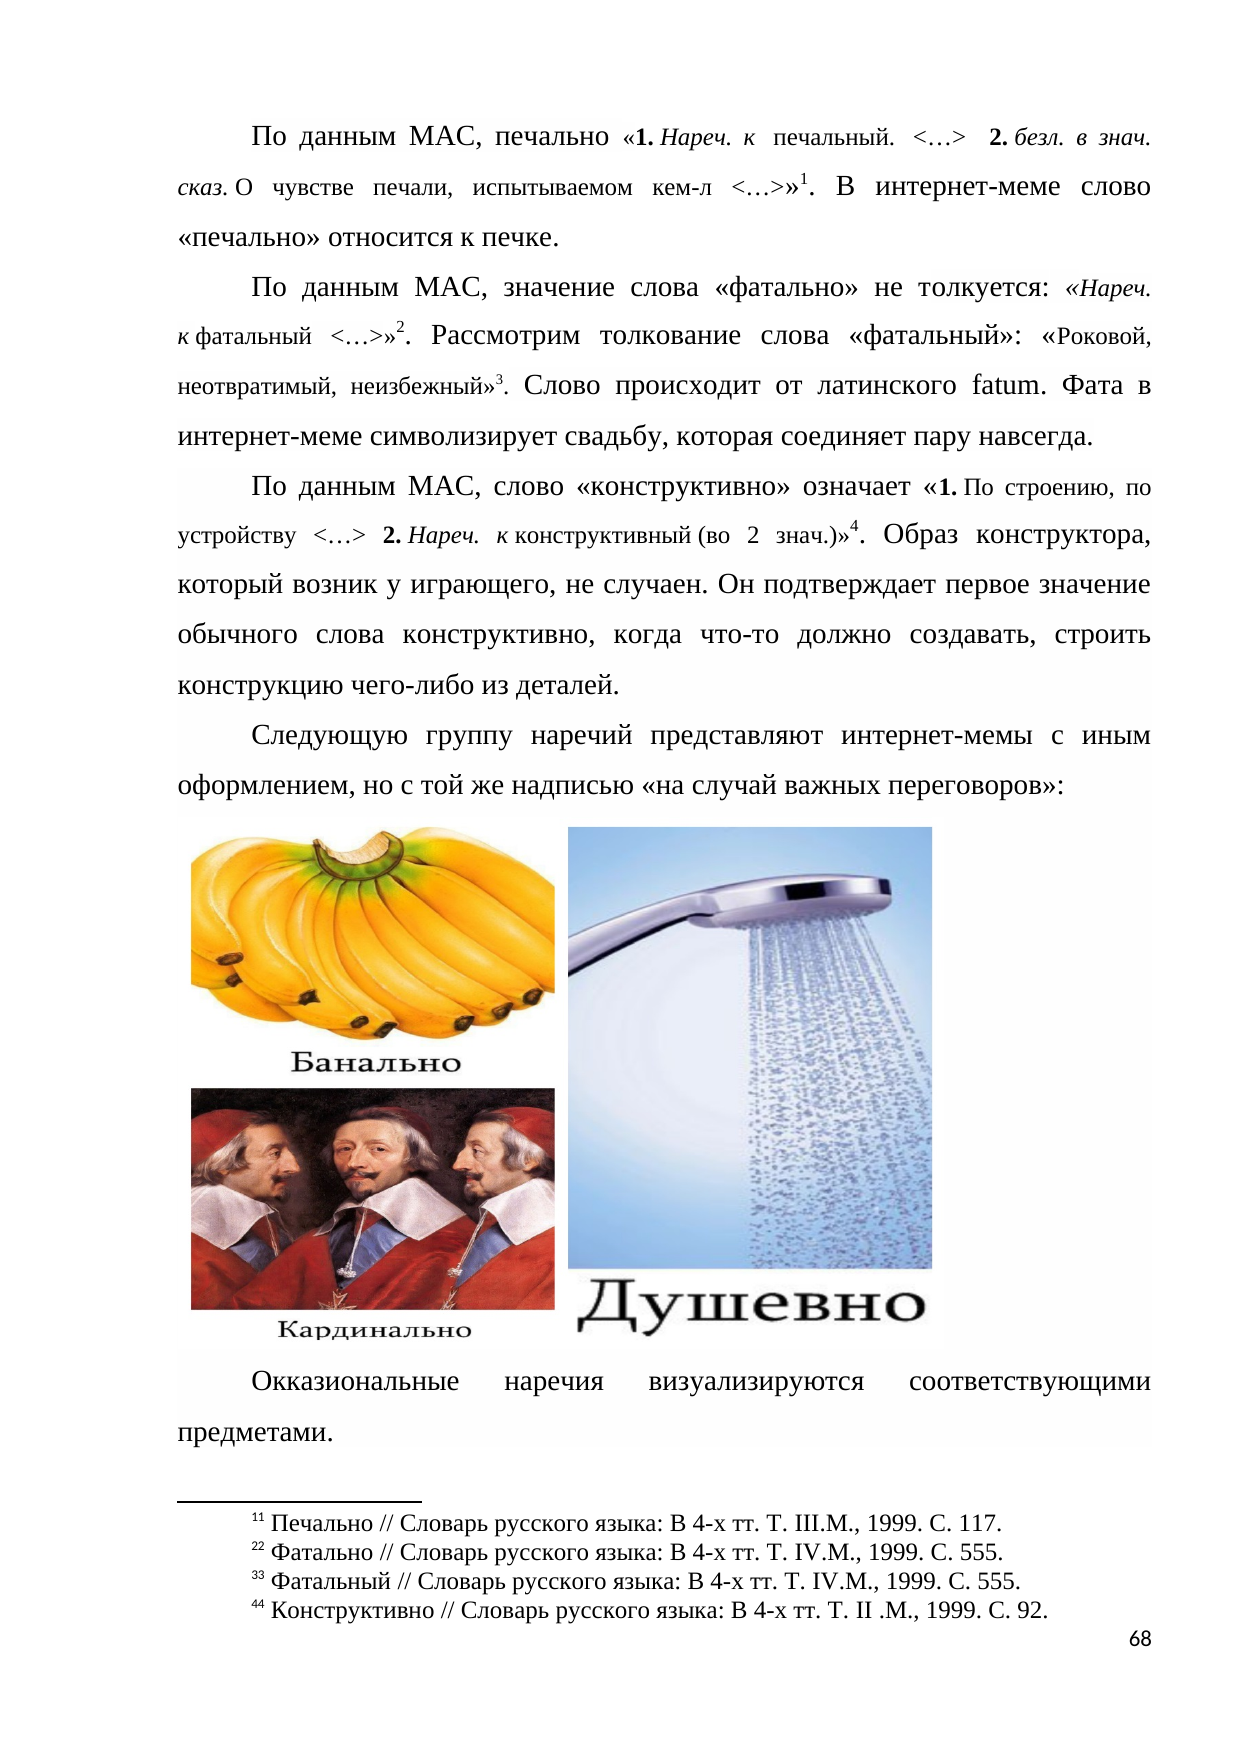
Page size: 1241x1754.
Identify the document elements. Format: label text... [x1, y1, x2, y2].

text По данным МАС, слово «конструктивно» означает «1. По строению, по устройству <…> 2. Нареч. к конструктивный (во 2 знач.)»4. Образ конструктора, который возник у играющего, не случаен. Он подтверждает первое значение обычного слова конструктивно, когда что-то должно создавать, строить конструкцию чего-либо из деталей. [177, 468, 1152, 700]
picture [177, 817, 945, 1349]
text По данным МАС, значение слова «фатально» не толкуется: «Нареч. к фатальный <…>»2. Рассмотрим толкование слова «фатальный»: «Роковой, неотвратимый, неизбежный»3. Слово происходит от латинского fatum. Фата в интернет-меме символизирует свадьбу, которая соединяет пару навсегда. [177, 269, 1152, 451]
text По данным МАС, печально «1. Нареч. к печальный. <…> 2. безл. в знач. сказ. О чувстве печали, испытываемом кем-л <…>»1. В интернет-меме слово «печально» относится к печке. [177, 118, 1152, 252]
text Следующую группу наречий представляют интернет-мемы с иным оформлением, но с той же надписью «на случай важных переговоров»: [177, 717, 1152, 801]
text Окказиональные наречия визуализируются соответствующими предметами. [177, 1363, 1152, 1447]
